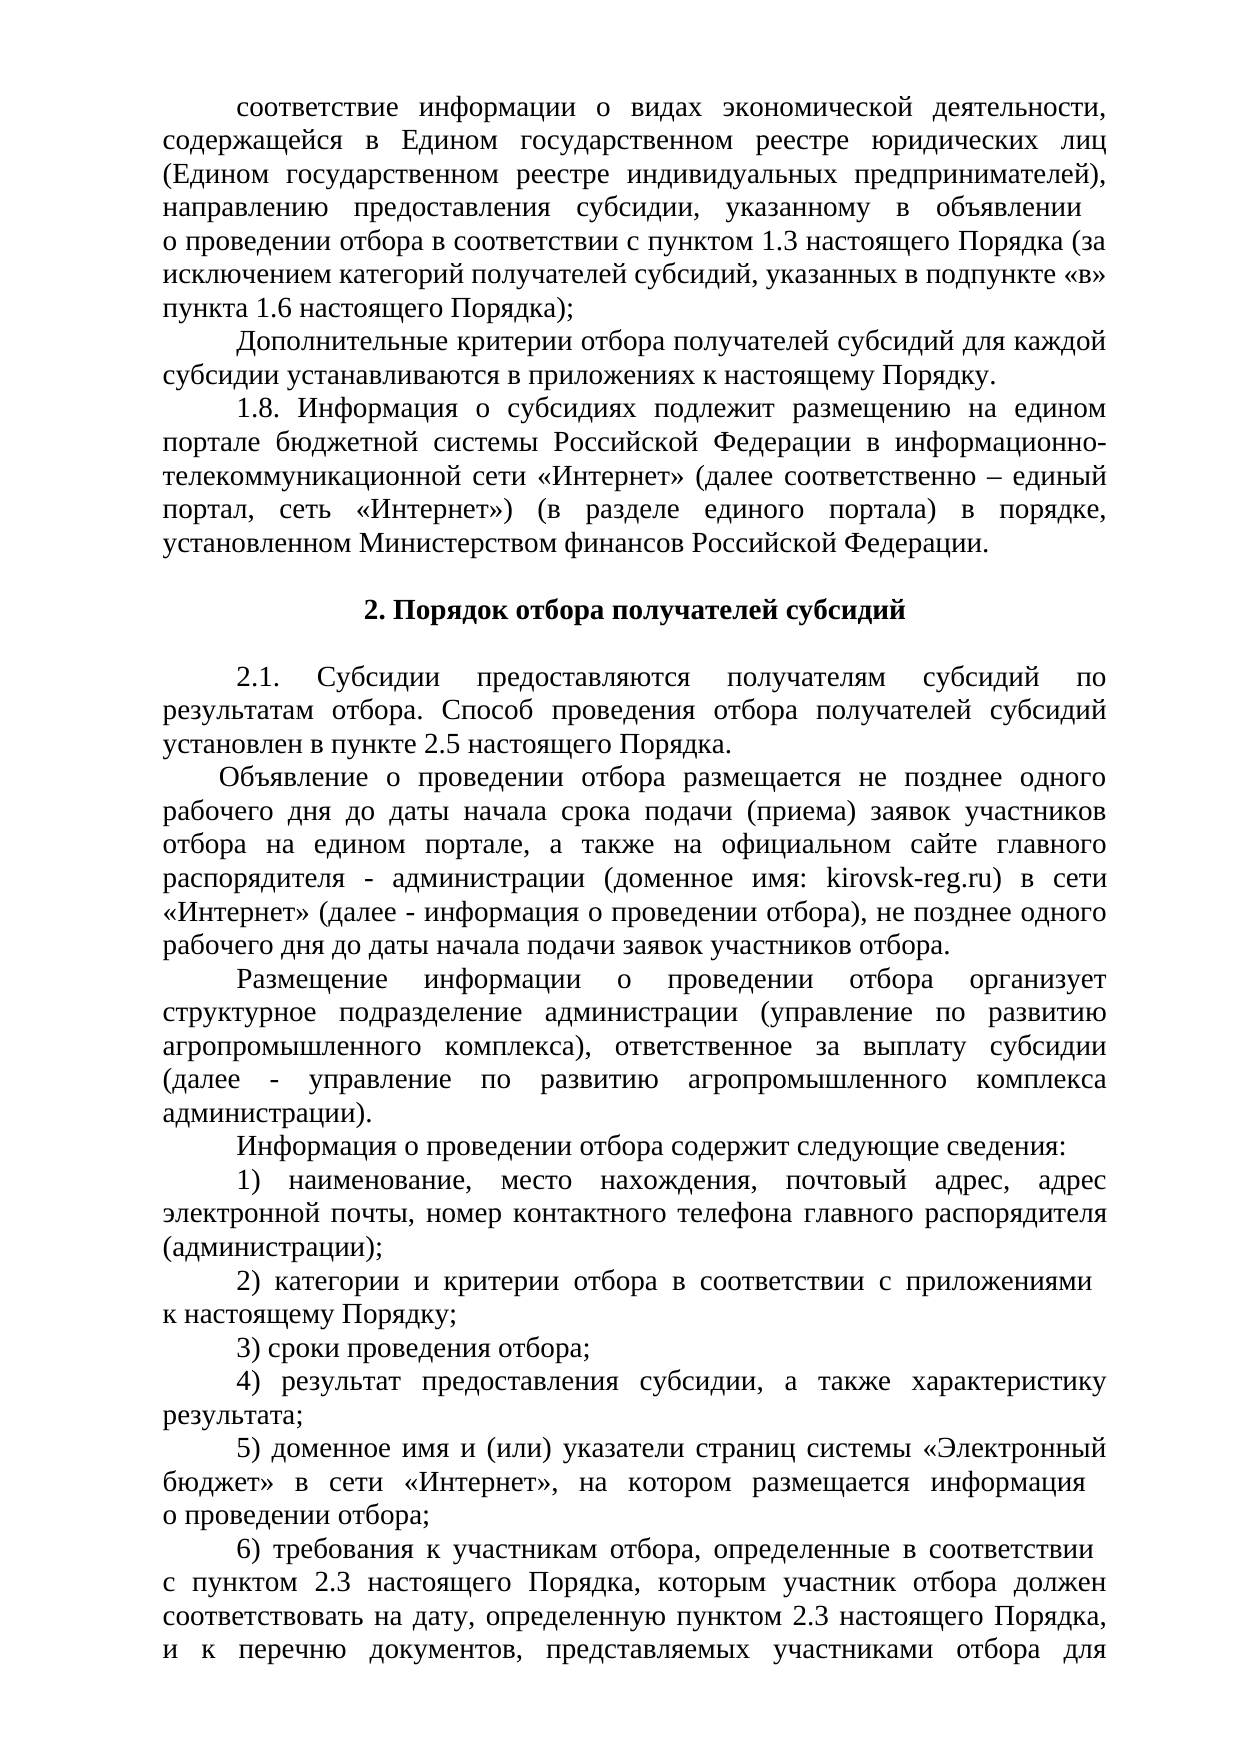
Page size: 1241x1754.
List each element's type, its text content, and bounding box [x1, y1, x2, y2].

text Размещение информации о проведении отбора организует структурное подразделение администрации (управление по развитию агропромышленного комплекса), ответственное за выплату субсидии (далее - управление по развитию агропромышленного комплекса администрации). [162, 961, 1107, 1128]
text Информация о проведении отбора содержит следующие сведения: [162, 1128, 1107, 1162]
text Дополнительные критерии отбора получателей субсидий для каждой субсидии устанавливаются в приложениях к настоящему Порядку. [162, 323, 1107, 391]
text 3) сроки проведения отбора; [162, 1330, 1107, 1363]
text соответствие информации о видах экономической деятельности, содержащейся в Едином государственном реестре юридических лиц (Едином государственном реестре индивидуальных предпринимателей), направлению предоставления субсидии, указанному в объявлении о проведении отбора в соответствии с пунктом 1.3 настоящего Порядка (за исключением категорий получателей субсидий, указанных в подпункте «в» пункта 1.6 настоящего Порядка); [162, 89, 1107, 323]
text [162, 1531, 1107, 1665]
text 2. Порядок отбора получателей субсидий [162, 592, 1107, 625]
text 1) наименование, место нахождения, почтовый адрес, адрес электронной почты, номер контактного телефона главного распорядителя (администрации); [162, 1162, 1107, 1263]
text 2.1. Субсидии предоставляются получателям субсидий по результатам отбора. Способ проведения отбора получателей субсидий установлен в пункте 2.5 настоящего Порядка. [162, 659, 1107, 759]
text 5) доменное имя и (или) указатели страниц системы «Электронный бюджет» в сети «Интернет», на котором размещается информация о проведении отбора; [162, 1430, 1107, 1531]
text Объявление о проведении отбора размещается не позднее одного рабочего дня до даты начала срока подачи (приема) заявок участников отбора на едином портале, а также на официальном сайте главного распорядителя - администрации (доменное имя: kirovsk-reg.ru) в сети «Интернет» (далее - информация о проведении отбора), не позднее одного рабочего дня до даты начала подачи заявок участников отбора. [162, 759, 1107, 961]
text 1.8. Информация о субсидиях подлежит размещению на едином портале бюджетной системы Российской Федерации в информационно-телекоммуникационной сети «Интернет» (далее соответственно – единый портал, сеть «Интернет») (в разделе единого портала) в порядке, установленном Министерством финансов Российской Федерации. [162, 391, 1107, 558]
text 2) категории и критерии отбора в соответствии с приложениями к настоящему Порядку; [162, 1263, 1107, 1330]
text 4) результат предоставления субсидии, а также характеристику результата; [162, 1363, 1107, 1430]
